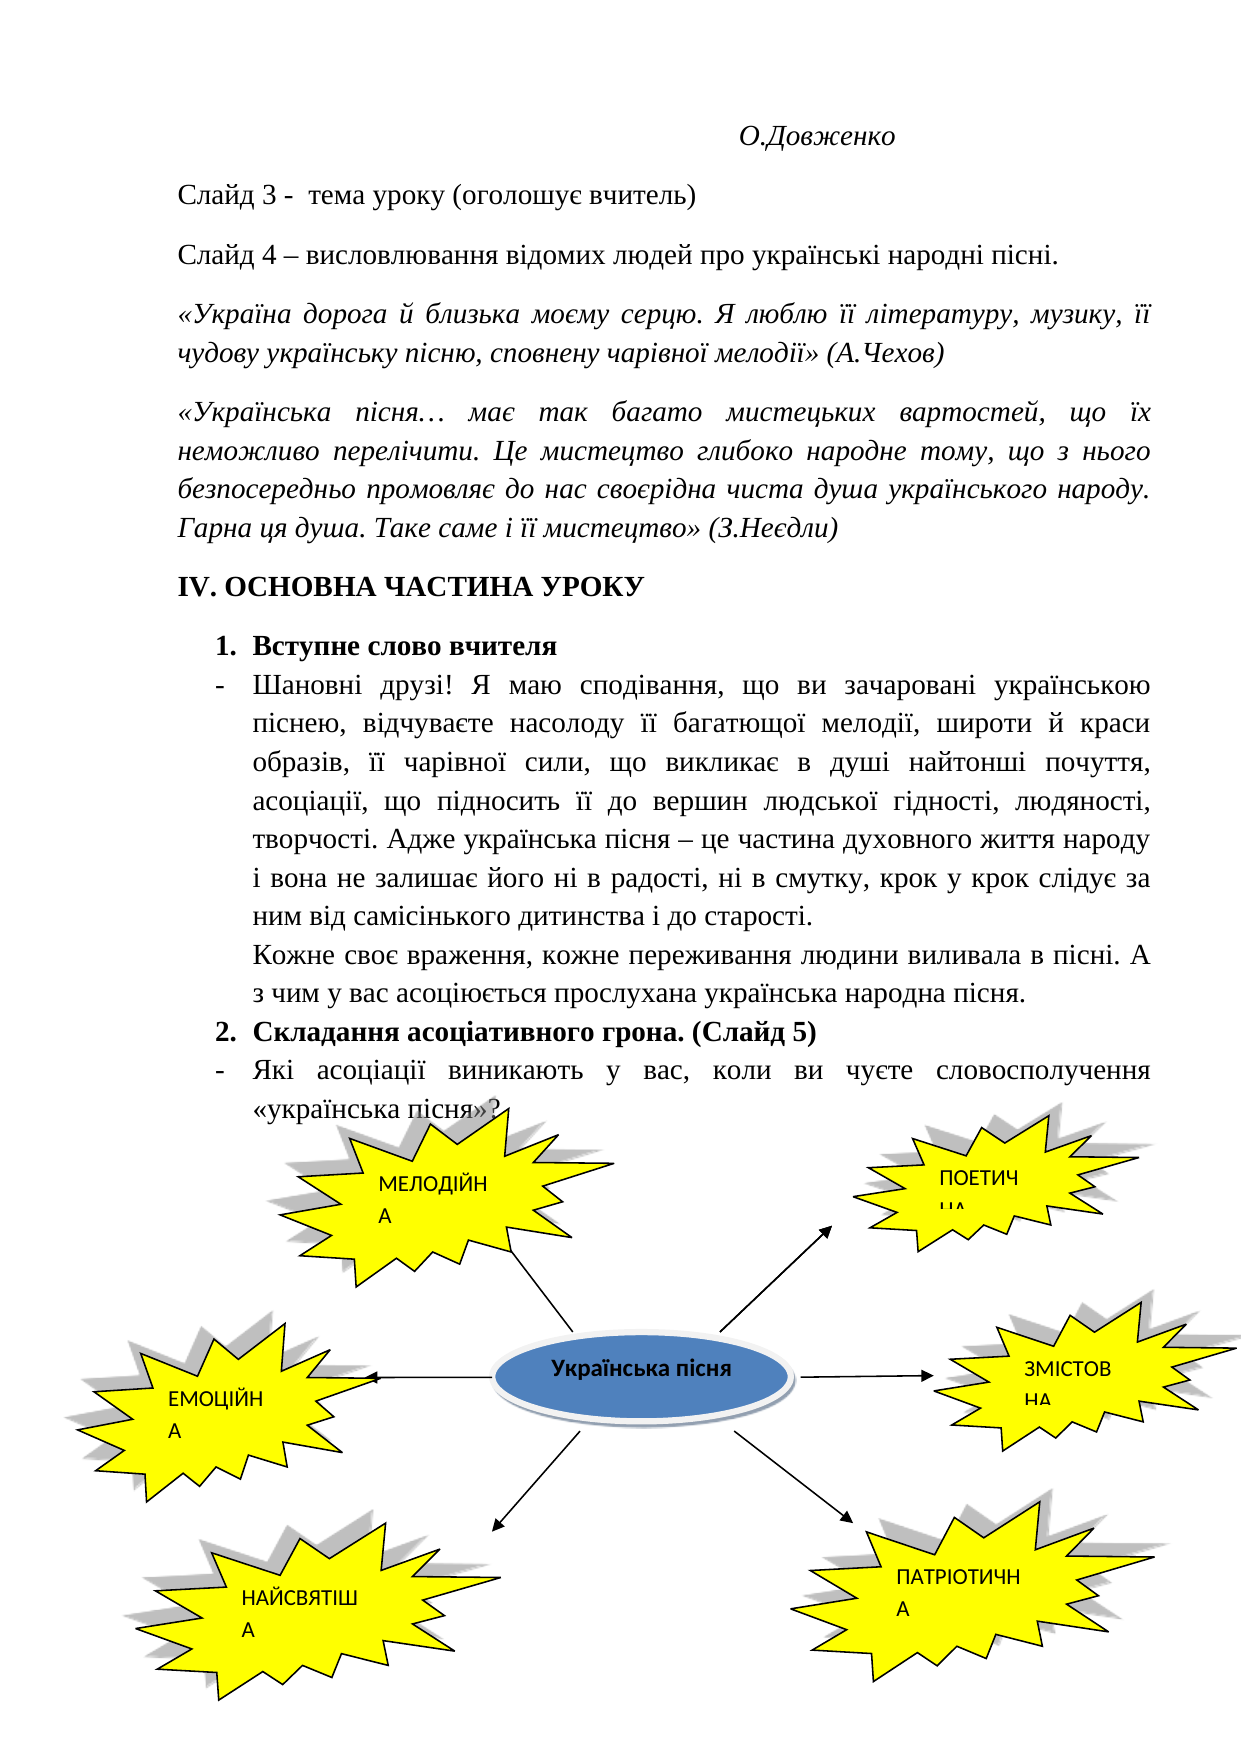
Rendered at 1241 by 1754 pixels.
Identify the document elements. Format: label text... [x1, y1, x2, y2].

list Кожне своє враження, кожне переживання людини виливала в пісні. А з чим у вас асоціюється прослухана українська народна пісня. [252, 937, 1152, 1009]
text «Україна дорога й близька моєму серцю. Я люблю її літературу, музику, її чудову українську пісню, сповнену чарівної мелодії» (А.Чехов) [177, 296, 1152, 368]
text Слайд 4 – висловлювання відомих людей про українські народні пісні. [177, 237, 1152, 270]
text Слайд 3 - тема уроку (оголошує вчитель) [177, 177, 1152, 211]
text IV. ОСНОВНА ЧАСТИНА УРОКУ [177, 569, 1152, 603]
text О.Довженко [177, 118, 1152, 152]
list Складання асоціативного грона. (Слайд 5) [215, 1014, 1152, 1047]
text «Українська пісня… має так багато мистецьких вартостей, що їх неможливо перелічити. Це мистецтво глибоко народне тому, що з нього безпосередньо промовляє до нас своєрідна чиста душа українського народу. Гарна ця душа. Таке саме і її мистецтво» (З.Неєдли) [177, 394, 1152, 543]
list Вступне слово вчителя [215, 628, 1152, 662]
list Шановні друзі! Я маю сподівання, що ви зачаровані українською піснею, відчуваєте насолоду її багатющої мелодії, широти й краси образів, її чарівної сили, що викликає в душі найтонші почуття, асоціації, що підносить її до вершин людської гідності, людяності, творчості. Адже українська пісня – це частина духовного життя народу і вона не залишає його ні в радості, ні в смутку, крок у крок слідує за ним від самісінького дитинства і до старості. [215, 667, 1152, 932]
list Які асоціації виникають у вас, коли ви чуєте словосполучення «українська пісня»? [215, 1052, 1152, 1124]
